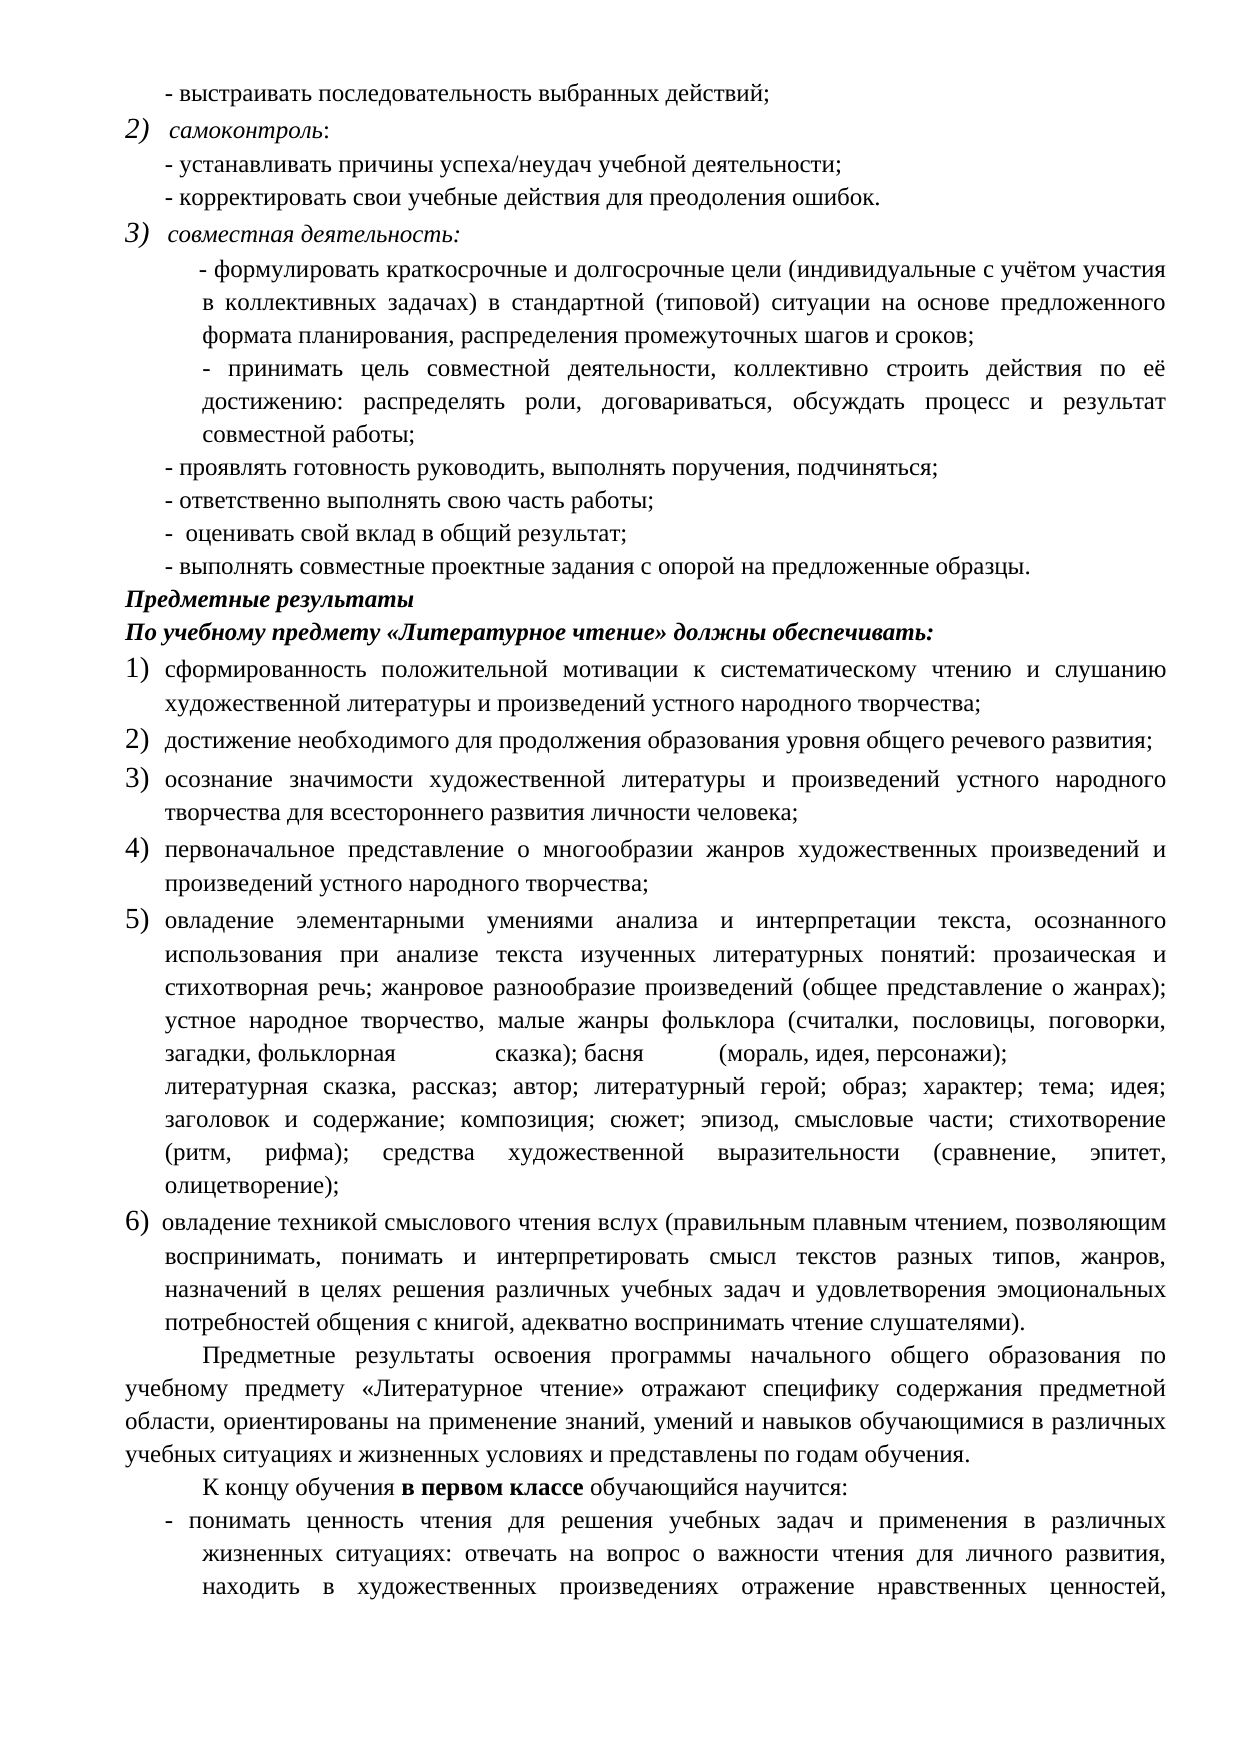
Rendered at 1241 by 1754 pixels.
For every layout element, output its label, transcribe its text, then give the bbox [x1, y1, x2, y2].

list самоконтроль: [125, 111, 1167, 144]
text - выстраивать последовательность выбранных действий; [164, 78, 1167, 107]
text - корректировать свои учебные действия для преодоления ошибок. [125, 182, 1167, 211]
list осознание значимости художественной литературы и произведений устного народного творчества для всестороннего развития личности человека; [125, 760, 1167, 826]
list сформированность положительной мотивации к систематическому чтению и слушанию художественной литературы и произведений устного народного творчества; [125, 650, 1167, 717]
text - выполнять совместные проектные задания с опорой на предложенные образцы. [164, 551, 1167, 580]
list овладение элементарными умениями анализа и интерпретации текста, осознанного использования при анализе текста изученных литературных понятий: прозаическая и стихотворная речь; жанровое разнообразие произведений (общее представление о жанрах); устное народное творчество, малые жанры фольклора (считалки, пословицы, поговорки, загадки, фольклорная сказка); басня (мораль, идея, персонажи); [125, 901, 1167, 1067]
text К концу обучения в первом классе обучающийся научится: [125, 1472, 1167, 1501]
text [164, 1505, 1167, 1600]
text литературная сказка, рассказ; автор; литературный герой; образ; характер; тема; идея; заголовок и содержание; композиция; сюжет; эпизод, смысловые части; стихотворение (ритм, рифма); средства художественной выразительности (сравнение, эпитет, олицетворение); [164, 1071, 1167, 1199]
list первоначальное представление о многообразии жанров художественных произведений и произведений устного народного творчества; [125, 831, 1167, 897]
text - устанавливать причины успеха/неудач учебной деятельности; [125, 149, 1167, 178]
list достижение необходимого для продолжения образования уровня общего речевого развития; [125, 721, 1167, 755]
text - проявлять готовность руководить, выполнять поручения, подчиняться; [164, 452, 1167, 481]
text - формулировать краткосрочные и долгосрочные цели (индивидуальные с учётом участия в коллективных задачах) в стандартной (типовой) ситуации на основе предложенного формата планирования, распределения промежуточных шагов и сроков; [199, 254, 1167, 349]
text Предметные результаты [125, 584, 1167, 613]
text - ответственно выполнять свою часть работы; [164, 485, 1167, 514]
text Предметные результаты освоения программы начального общего образования по учебному предмету «Литературное чтение» отражают специфику содержания предметной области, ориентированы на применение знаний, умений и навыков обучающимися в различных учебных ситуациях и жизненных условиях и представлены по годам обучения. [125, 1340, 1167, 1468]
text - оценивать свой вклад в общий результат; [125, 518, 1167, 547]
list совместная деятельность: [125, 216, 1167, 249]
text - принимать цель совместной деятельности, коллективно строить действия по её достижению: распределять роли, договариваться, обсуждать процесс и результат совместной работы; [202, 353, 1167, 448]
text По учебному предмету «Литературное чтение» должны обеспечивать: [125, 617, 1167, 646]
list овладение техникой смыслового чтения вслух (правильным плавным чтением, позволяющим воспринимать, понимать и интерпретировать смысл текстов разных типов, жанров, назначений в целях решения различных учебных задач и удовлетворения эмоциональных потребностей общения с книгой, адекватно воспринимать чтение слушателями). [125, 1203, 1167, 1336]
